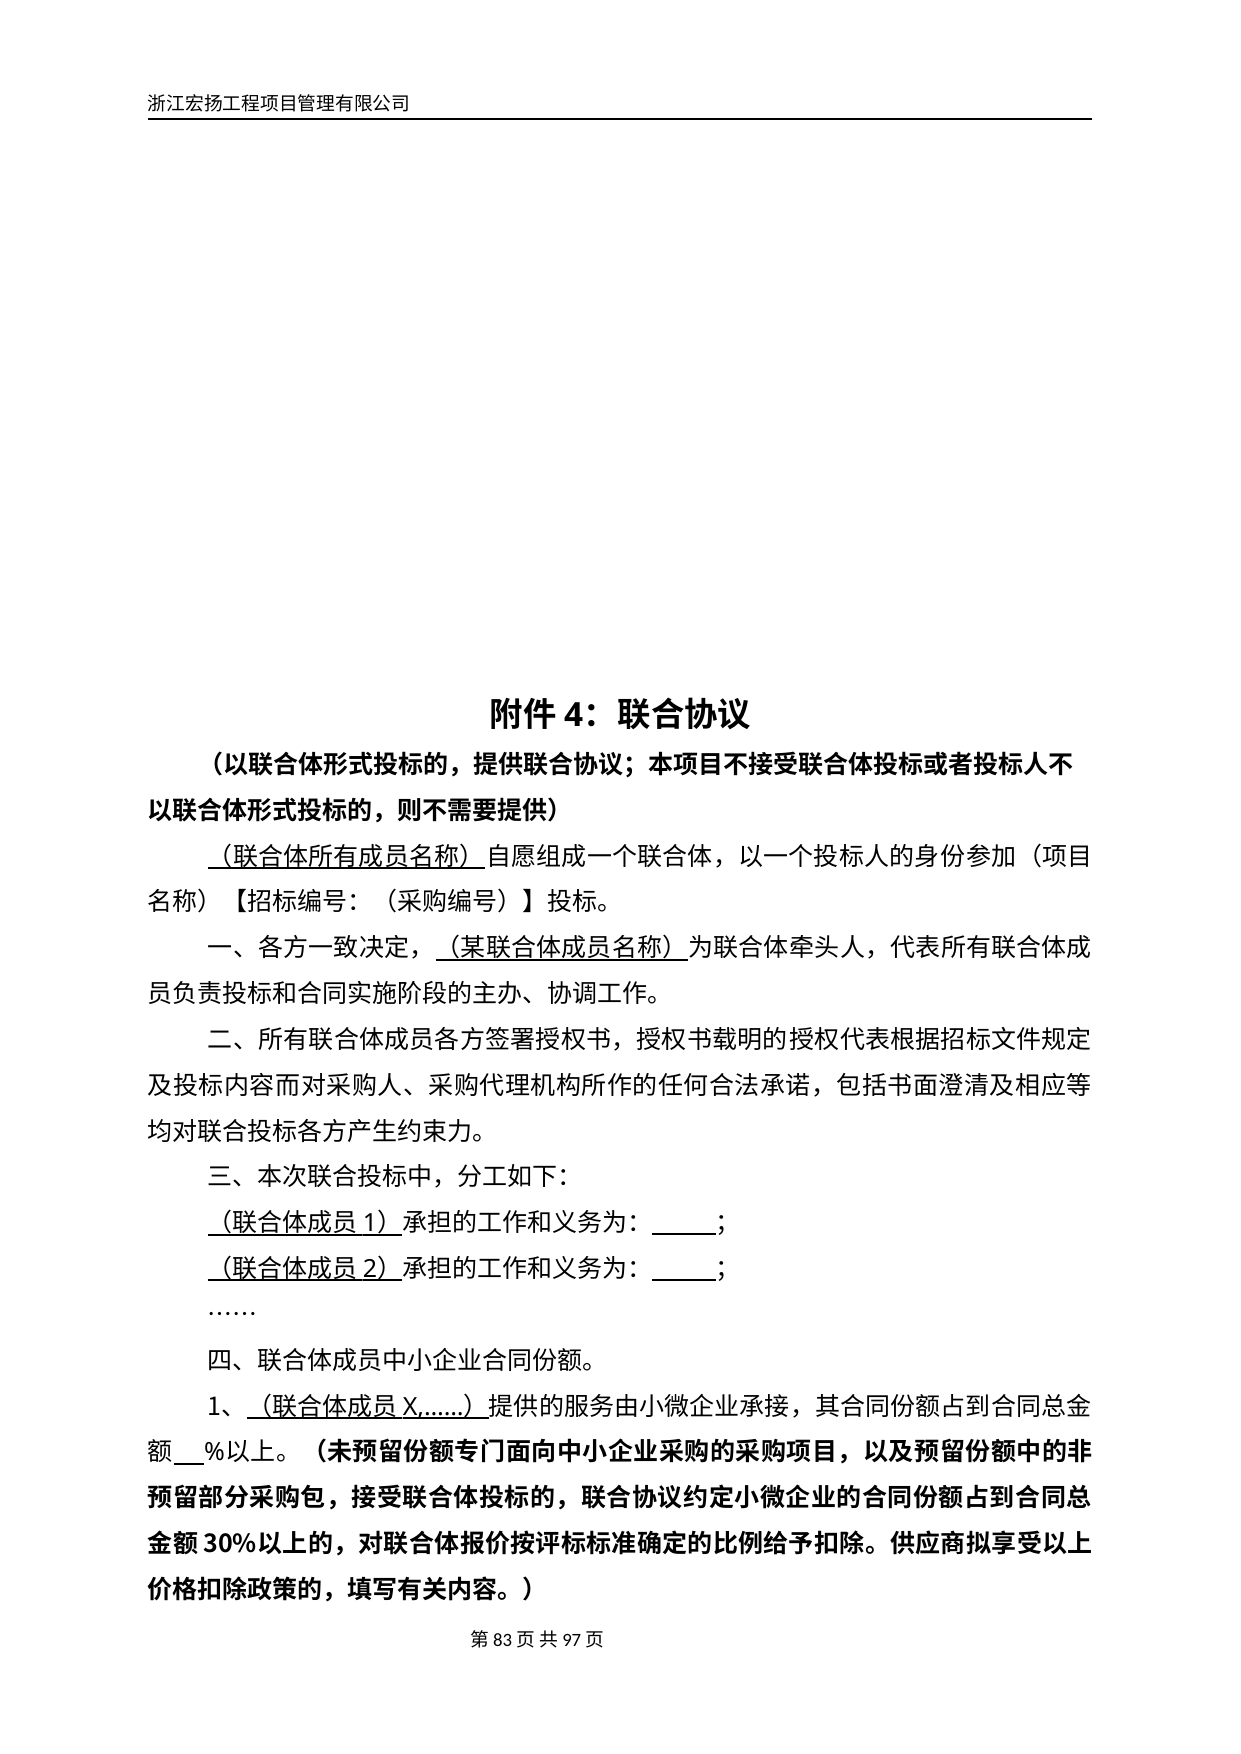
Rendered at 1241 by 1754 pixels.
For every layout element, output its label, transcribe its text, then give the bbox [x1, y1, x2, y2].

text 三、本次联合投标中，分工如下： [148, 1149, 1092, 1195]
text （联合体成员1）承担的工作和义务为： ； [148, 1195, 1092, 1241]
text （联合体所有成员名称）自愿组成一个联合体，以一个投标人的身份参加（项目名称）【招标编号：（采购编号）】投标。 [148, 828, 1092, 920]
text 一、各方一致决定，（某联合体成员名称）为联合体牵头人，代表所有联合体成员负责投标和合同实施阶段的主办、协调工作。 [148, 920, 1092, 1012]
text 二、所有联合体成员各方签署授权书，授权书载明的授权代表根据招标文件规定及投标内容而对采购人、采购代理机构所作的任何合法承诺，包括书面澄清及相应等均对联合投标各方产生约束力。 [148, 1012, 1092, 1149]
text （联合体成员2）承担的工作和义务为： ； [148, 1241, 1092, 1287]
text 四、联合体成员中小企业合同份额。 [148, 1332, 1092, 1378]
text （以联合体形式投标的，提供联合协议；本项目不接受联合体投标或者投标人不以联合体形式投标的，则不需要提供） [148, 737, 1092, 828]
text 1、（联合体成员X,……）提供的服务由小微企业承接，其合同份额占到合同总金额 %以上。（未预留份额专门面向中小企业采购的采购项目，以及预留份额中的非预留部分采购包，接受联合体投标的，联合协议约定小微企业的合同份额占到合同总金额30%以上的，对联合体报价按评标标准确定的比例给予扣除。供应商拟享受以上价格扣除政策的，填写有关内容。） [148, 1378, 1092, 1607]
text …… [148, 1287, 1092, 1332]
text 附件4：联合协议 [148, 688, 1092, 737]
